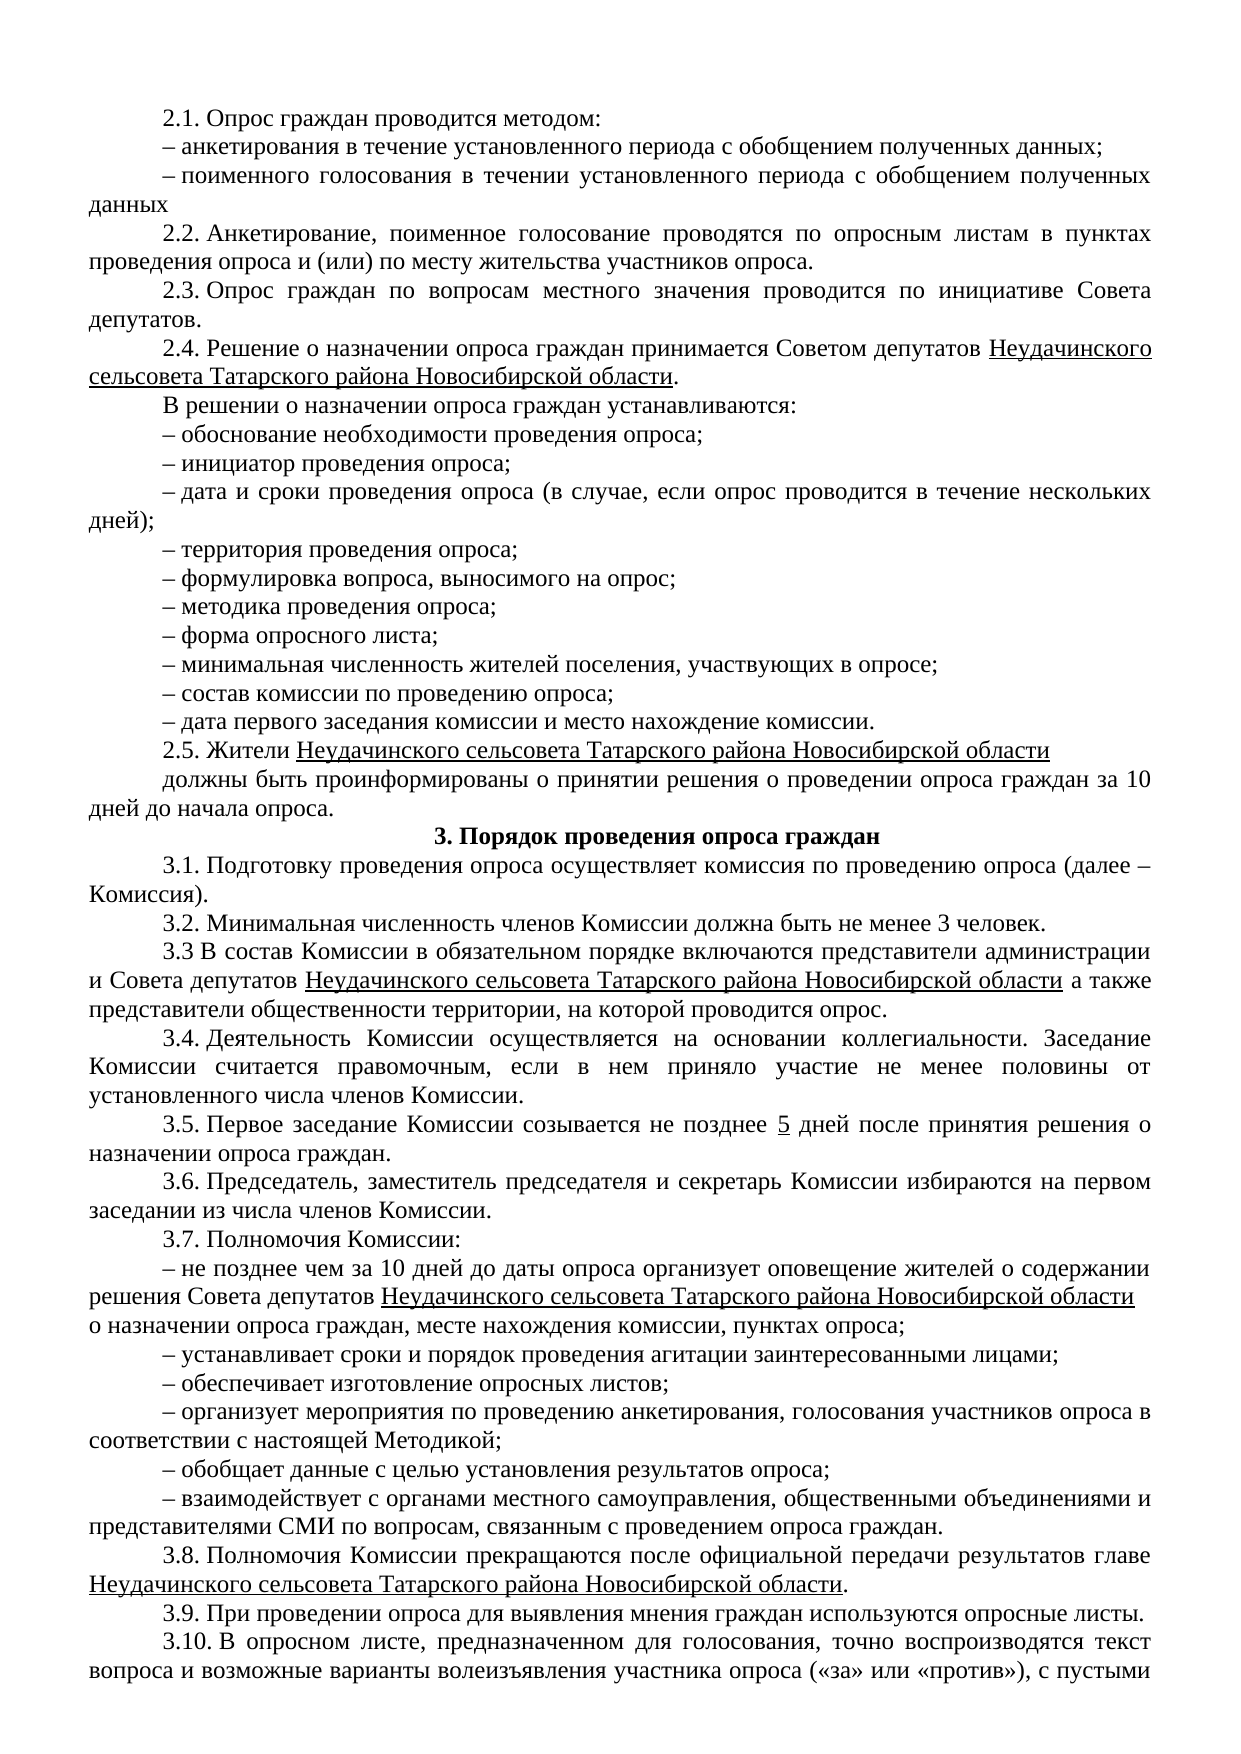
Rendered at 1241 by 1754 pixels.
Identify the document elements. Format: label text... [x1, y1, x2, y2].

text 3.3 В состав Комиссии в обязательном порядке включаются представители администрации и Совета депутатов Неудачинского сельсовета Татарского района Новосибирской области а также представители общественности территории, на которой проводится опрос. [89, 936, 1152, 1023]
text – форма опросного листа; [89, 620, 1152, 649]
text 2.4. Решение о назначении опроса граждан принимается Советом депутатов Неудачинского сельсовета Татарского района Новосибирской области. [89, 333, 1152, 390]
text 2.1. Опрос граждан проводится методом: [89, 103, 1152, 131]
text – анкетирования в течение установленного периода с обобщением полученных данных; [89, 131, 1152, 160]
text – обеспечивает изготовление опросных листов; [89, 1368, 1152, 1396]
text 3.8. Полномочия Комиссии прекращаются после официальной передачи результатов главе Неудачинского сельсовета Татарского района Новосибирской области. [89, 1540, 1152, 1598]
text – формулировка вопроса, выносимого на опрос; [89, 563, 1152, 591]
text – инициатор проведения опроса; [89, 448, 1152, 476]
text – территория проведения опроса; [89, 534, 1152, 563]
text – состав комиссии по проведению опроса; [89, 678, 1152, 706]
text 3.6. Председатель, заместитель председателя и секретарь Комиссии избираются на первом заседании из числа членов Комиссии. [89, 1166, 1152, 1224]
text 2.5. Жители Неудачинского сельсовета Татарского района Новосибирской области [89, 735, 1152, 764]
text 3.7. Полномочия Комиссии: [89, 1224, 1152, 1253]
text – организует мероприятия по проведению анкетирования, голосования участников опроса в соответствии с настоящей Методикой; [89, 1396, 1152, 1454]
text 2.3. Опрос граждан по вопросам местного значения проводится по инициативе Совета депутатов. [89, 275, 1152, 333]
text – взаимодействует с органами местного самоуправления, общественными объединениями и представителями СМИ по вопросам, связанным с проведением опроса граждан. [89, 1483, 1152, 1540]
text 3.1. Подготовку проведения опроса осуществляет комиссия по проведению опроса (далее – Комиссия). [89, 850, 1152, 908]
text – минимальная численность жителей поселения, участвующих в опросе; [89, 649, 1152, 678]
text – поименного голосования в течении установленного периода с обобщением полученных данных [89, 160, 1152, 218]
text – дата первого заседания комиссии и место нахождение комиссии. [89, 706, 1152, 735]
text – обоснование необходимости проведения опроса; [89, 419, 1152, 448]
text 3.9. При проведении опроса для выявления мнения граждан используются опросные листы. [89, 1598, 1152, 1626]
text 3.5. Первое заседание Комиссии созывается не позднее 5 дней после принятия решения о назначении опроса граждан. [89, 1109, 1152, 1166]
text 3. Порядок проведения опроса граждан [89, 821, 1152, 850]
text о назначении опроса граждан, месте нахождения комиссии, пунктах опроса; [89, 1310, 1152, 1339]
text – дата и сроки проведения опроса (в случае, если опрос проводится в течение нескольких дней); [89, 476, 1152, 534]
text В решении о назначении опроса граждан устанавливаются: [89, 390, 1152, 419]
text – не позднее чем за 10 дней до даты опроса организует оповещение жителей о содержании решения Совета депутатов Неудачинского сельсовета Татарского района Новосибирской области [89, 1253, 1152, 1310]
text 3.4. Деятельность Комиссии осуществляется на основании коллегиальности. Заседание Комиссии считается правомочным, если в нем приняло участие не менее половины от установленного числа членов Комиссии. [89, 1023, 1152, 1109]
text должны быть проинформированы о принятии решения о проведении опроса граждан за 10 дней до начала опроса. [89, 764, 1152, 821]
text – устанавливает сроки и порядок проведения агитации заинтересованными лицами; [89, 1339, 1152, 1368]
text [89, 1626, 1152, 1684]
text – методика проведения опроса; [89, 591, 1152, 620]
text 2.2. Анкетирование, поименное голосование проводятся по опросным листам в пунктах проведения опроса и (или) по месту жительства участников опроса. [89, 218, 1152, 275]
text 3.2. Минимальная численность членов Комиссии должна быть не менее 3 человек. [89, 908, 1152, 936]
text – обобщает данные с целью установления результатов опроса; [89, 1454, 1152, 1483]
